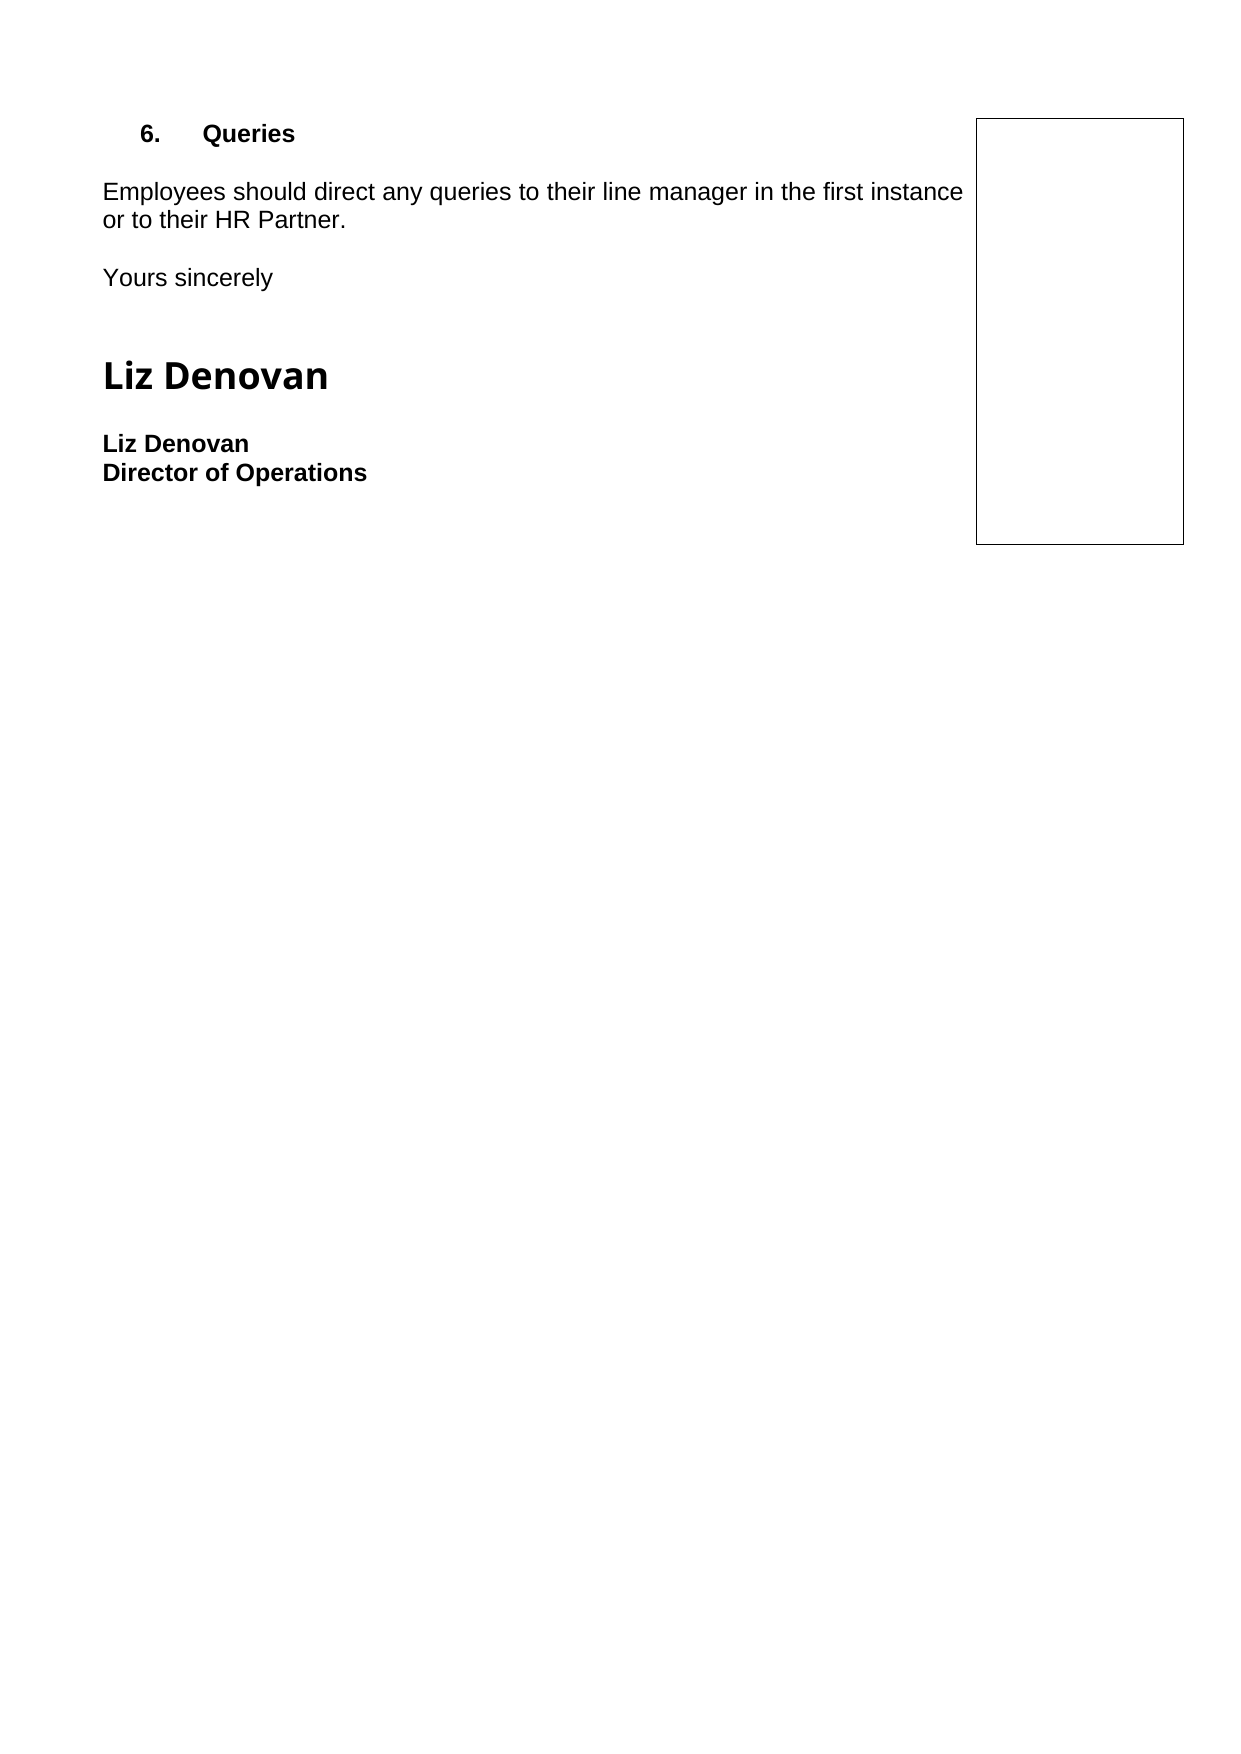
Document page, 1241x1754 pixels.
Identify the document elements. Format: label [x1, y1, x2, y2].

table_header [977, 119, 1183, 544]
table_header [91, 118, 976, 544]
